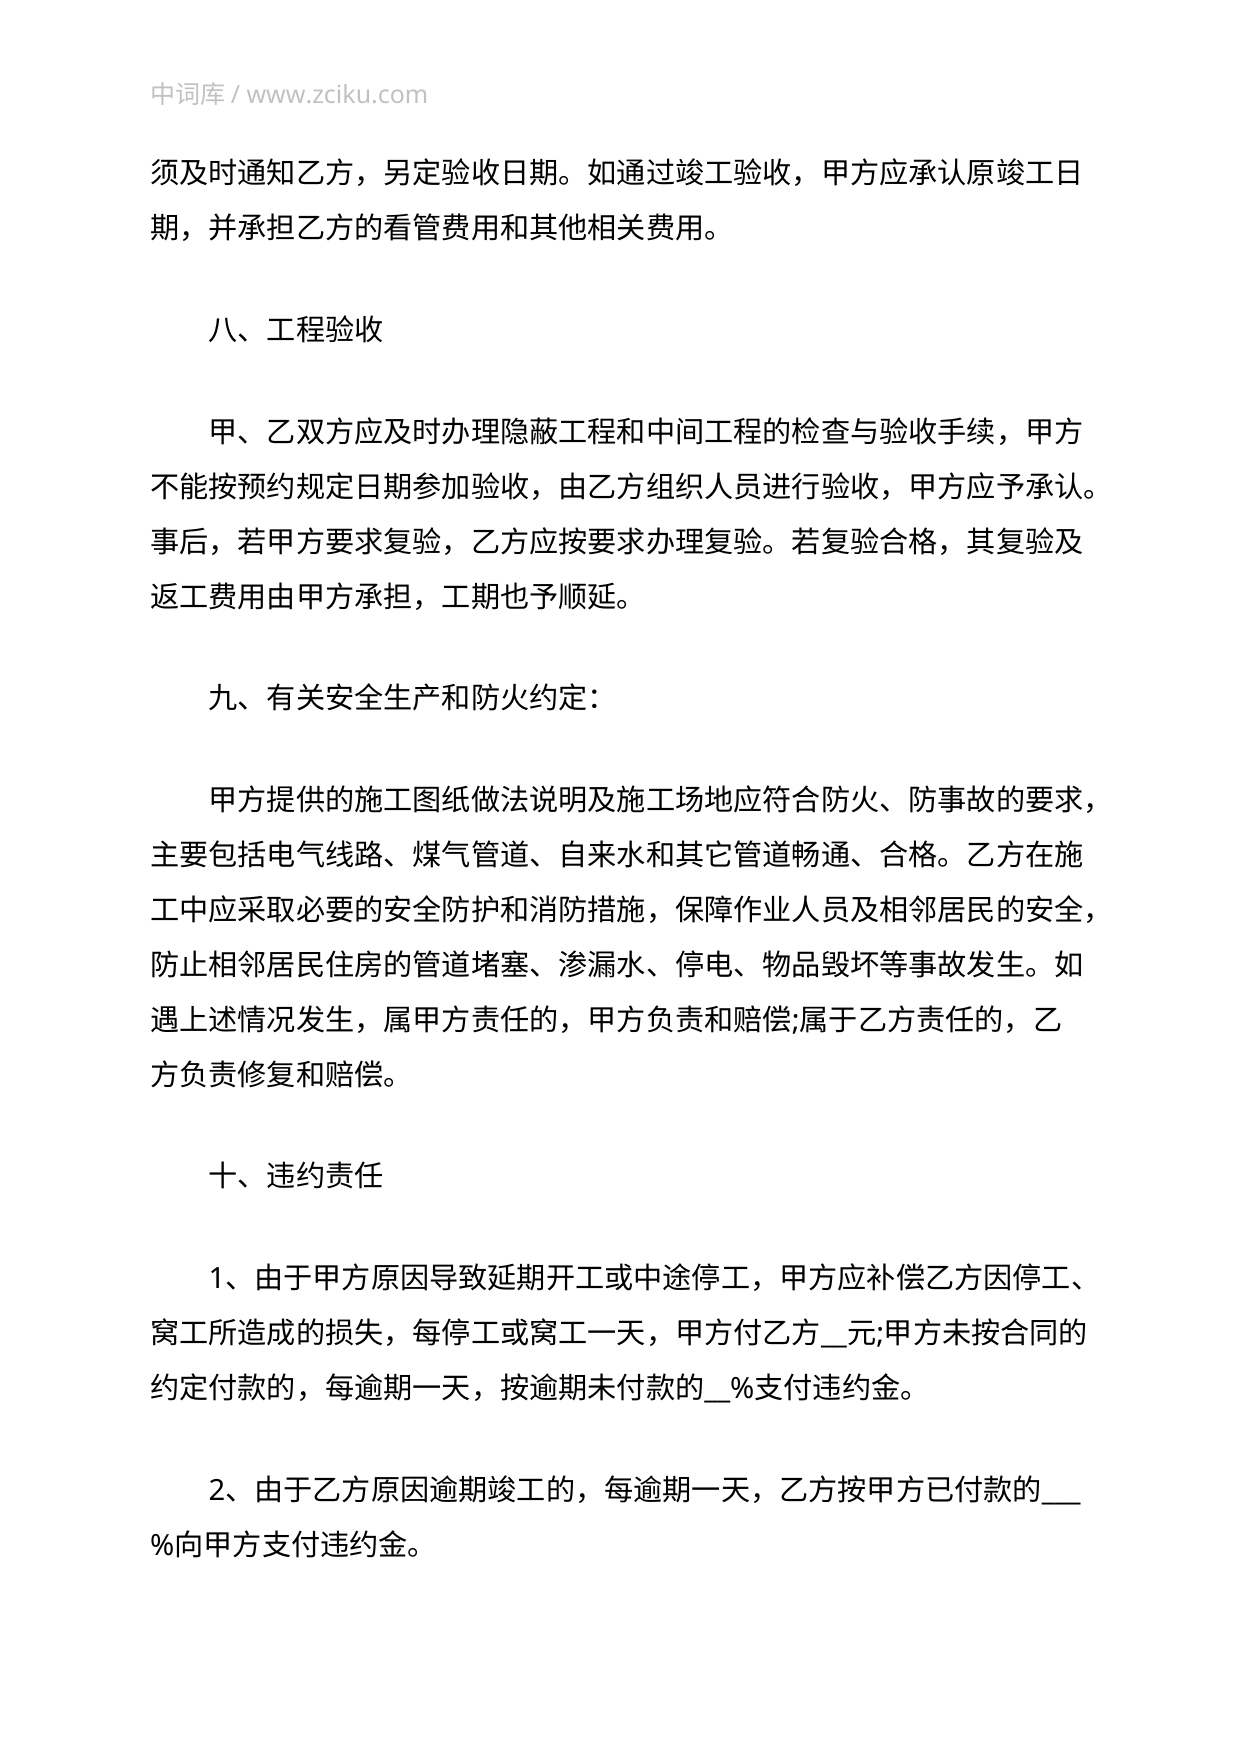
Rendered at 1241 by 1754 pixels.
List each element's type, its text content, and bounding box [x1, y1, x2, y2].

text 八、工程验收 [150, 307, 1090, 349]
text 甲方提供的施工图纸做法说明及施工场地应符合防火、防事故的要求，主要包括电气线路、煤气管道、自来水和其它管道畅通、合格。乙方在施工中应采取必要的安全防护和消防措施，保障作业人员及相邻居民的安全，防止相邻居民住房的管道堵塞、渗漏水、停电、物品毁坏等事故发生。如遇上述情况发生，属甲方责任的，甲方负责和赔偿;属于乙方责任的，乙方负责修复和赔偿。 [150, 777, 1090, 1093]
text 十、违约责任 [150, 1153, 1090, 1195]
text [150, 150, 1090, 247]
text 甲、乙双方应及时办理隐蔽工程和中间工程的检查与验收手续，甲方不能按预约规定日期参加验收，由乙方组织人员进行验收，甲方应予承认。事后，若甲方要求复验，乙方应按要求办理复验。若复验合格，其复验及返工费用由甲方承担，工期也予顺延。 [150, 408, 1090, 615]
text 2、由于乙方原因逾期竣工的，每逾期一天，乙方按甲方已付款的___%向甲方支付违约金。 [150, 1467, 1090, 1564]
text 九、有关安全生产和防火约定： [150, 675, 1090, 717]
text 1、由于甲方原因导致延期开工或中途停工，甲方应补偿乙方因停工、窝工所造成的损失，每停工或窝工一天，甲方付乙方__元;甲方未按合同的约定付款的，每逾期一天，按逾期未付款的__%支付违约金。 [150, 1255, 1090, 1407]
